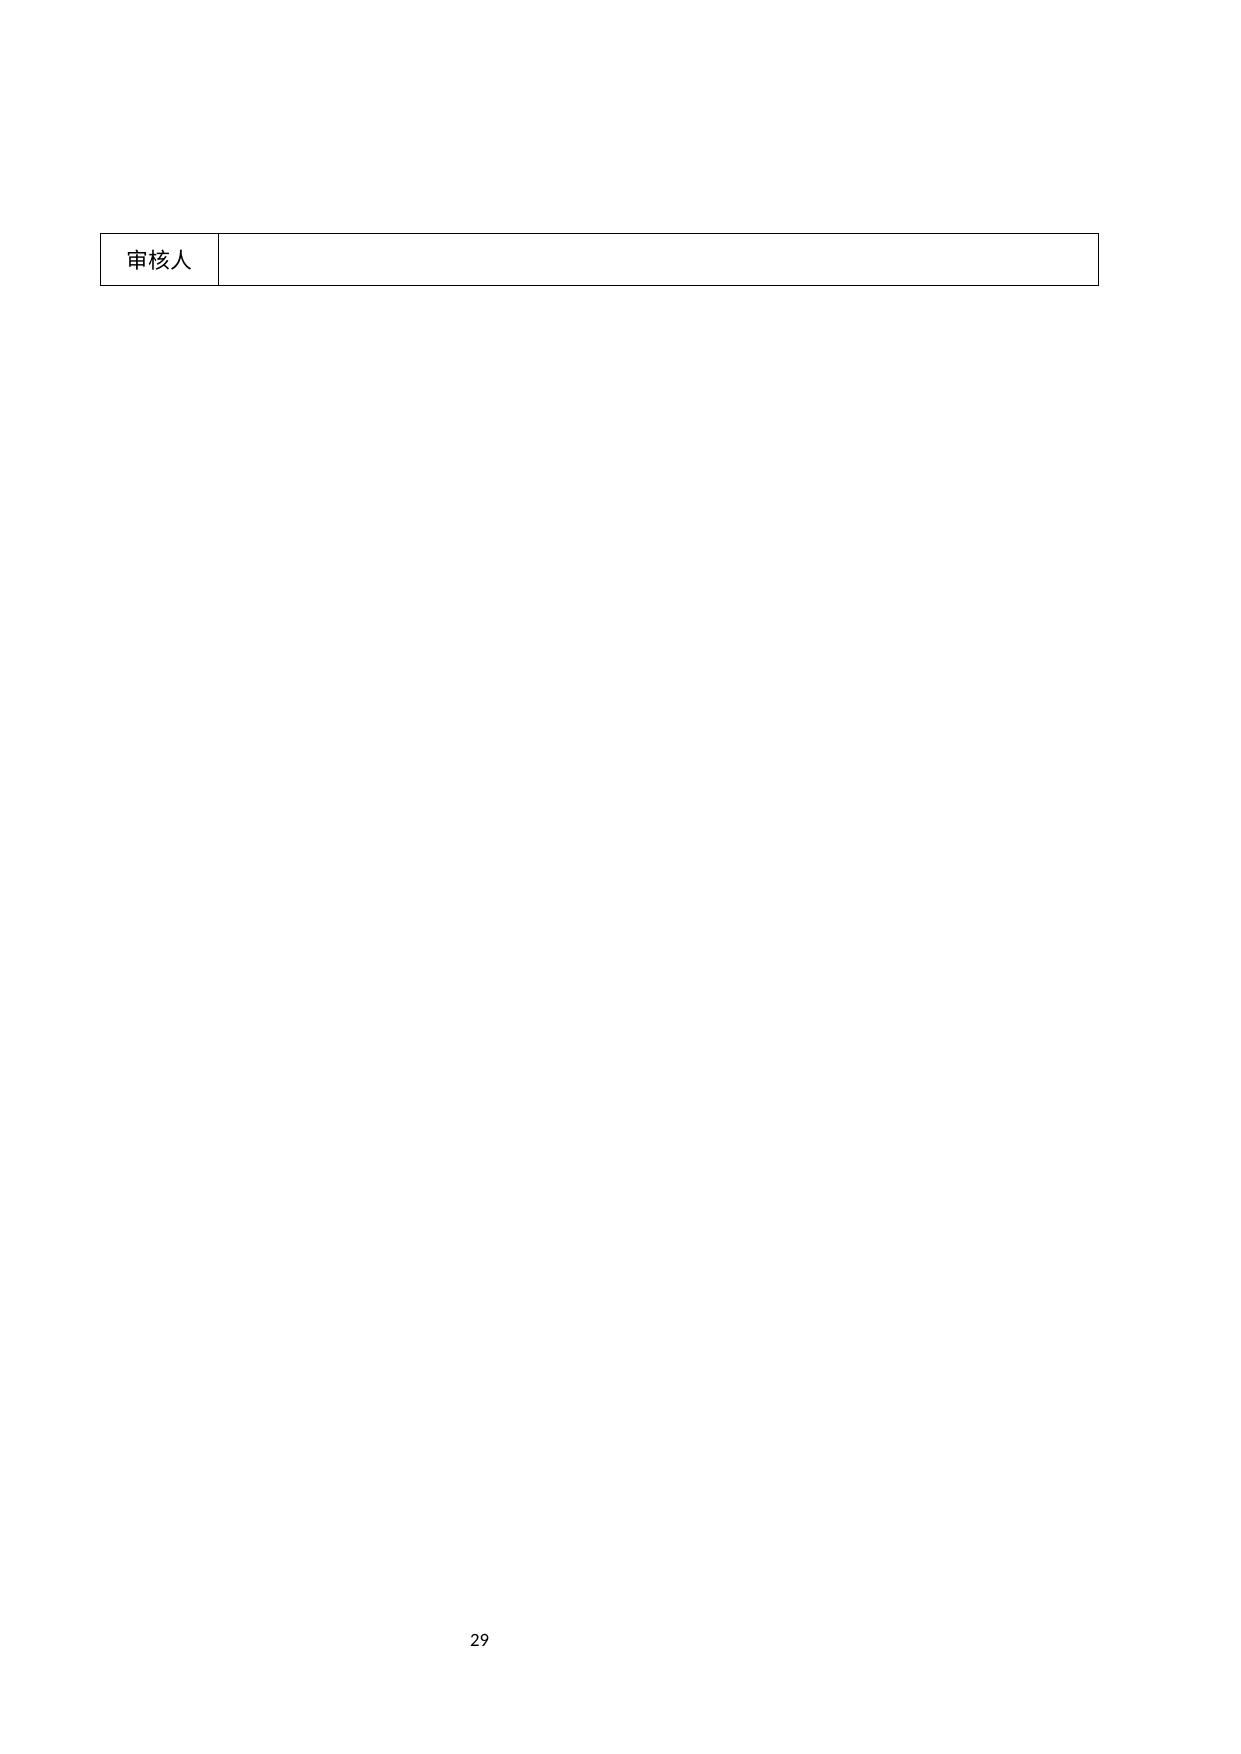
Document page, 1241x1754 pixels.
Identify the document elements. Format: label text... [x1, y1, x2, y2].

table_cell [219, 234, 1098, 285]
table_cell 审核人 [101, 234, 218, 285]
